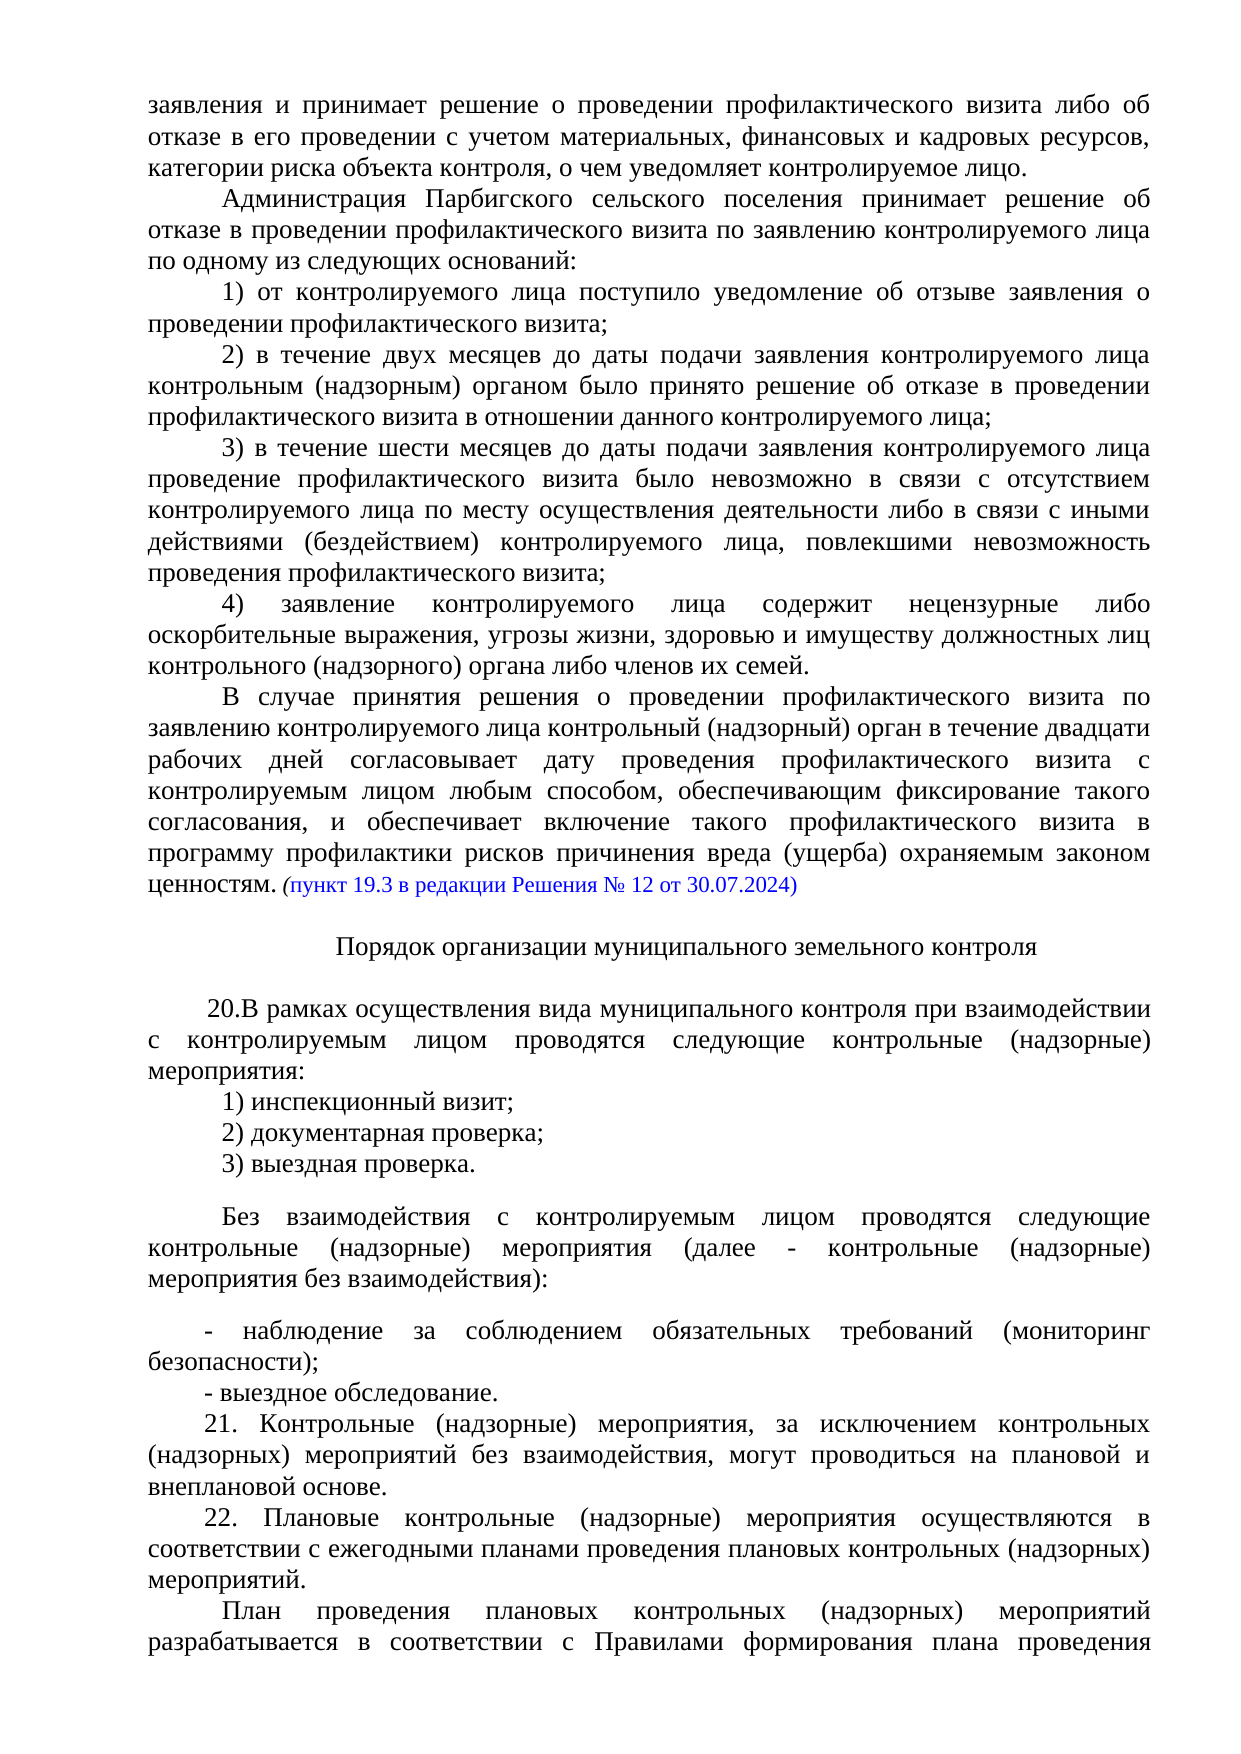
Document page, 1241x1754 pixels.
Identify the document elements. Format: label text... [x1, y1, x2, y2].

text 2) в течение двух месяцев до даты подачи заявления контролируемого лица контрольным (надзорным) органом было принято решение об отказе в проведении профилактического визита в отношении данного контролируемого лица; [148, 338, 1152, 431]
text Порядок организации муниципального земельного контроля [148, 929, 1152, 961]
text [148, 89, 1152, 182]
text - наблюдение за соблюдением обязательных требований (мониторинг безопасности); [148, 1314, 1152, 1376]
text 1) от контролируемого лица поступило уведомление об отзыве заявления о проведении профилактического визита; [148, 276, 1152, 338]
text 3) выездная проверка. [148, 1148, 1152, 1179]
text Администрация Парбигского сельского поселения принимает решение об отказе в проведении профилактического визита по заявлению контролируемого лица по одному из следующих оснований: [148, 182, 1152, 276]
text 22. Плановые контрольные (надзорные) мероприятия осуществляются в соответствии с ежегодными планами проведения плановых контрольных (надзорных) мероприятий. [148, 1501, 1152, 1594]
text Без взаимодействия с контролируемым лицом проводятся следующие контрольные (надзорные) мероприятия (далее - контрольные (надзорные) мероприятия без взаимодействия): [148, 1199, 1152, 1293]
text 21. Контрольные (надзорные) мероприятия, за исключением контрольных (надзорных) мероприятий без взаимодействия, могут проводиться на плановой и внеплановой основе. [148, 1407, 1152, 1501]
text В случае принятия решения о проведении профилактического визита по заявлению контролируемого лица контрольный (надзорный) орган в течение двадцати рабочих дней согласовывает дату проведения профилактического визита с контролируемым лицом любым способом, обеспечивающим фиксирование такого согласования, и обеспечивает включение такого профилактического визита в программу профилактики рисков причинения вреда (ущерба) охраняемым законом ценностям. (пункт 19.3 в редакции Решения № 12 от 30.07.2024) [148, 680, 1152, 898]
text 20.В рамках осуществления вида муниципального контроля при взаимодействии с контролируемым лицом проводятся следующие контрольные (надзорные) мероприятия: [148, 992, 1152, 1085]
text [148, 1594, 1152, 1656]
text 4) заявление контролируемого лица содержит нецензурные либо оскорбительные выражения, угрозы жизни, здоровью и имуществу должностных лиц контрольного (надзорного) органа либо членов их семей. [148, 587, 1152, 680]
text 2) документарная проверка; [148, 1116, 1152, 1148]
text 3) в течение шести месяцев до даты подачи заявления контролируемого лица проведение профилактического визита было невозможно в связи с отсутствием контролируемого лица по месту осуществления деятельности либо в связи с иными действиями (бездействием) контролируемого лица, повлекшими невозможность проведения профилактического визита; [148, 431, 1152, 587]
text - выездное обследование. [148, 1376, 1152, 1407]
text 1) инспекционный визит; [148, 1085, 1152, 1116]
